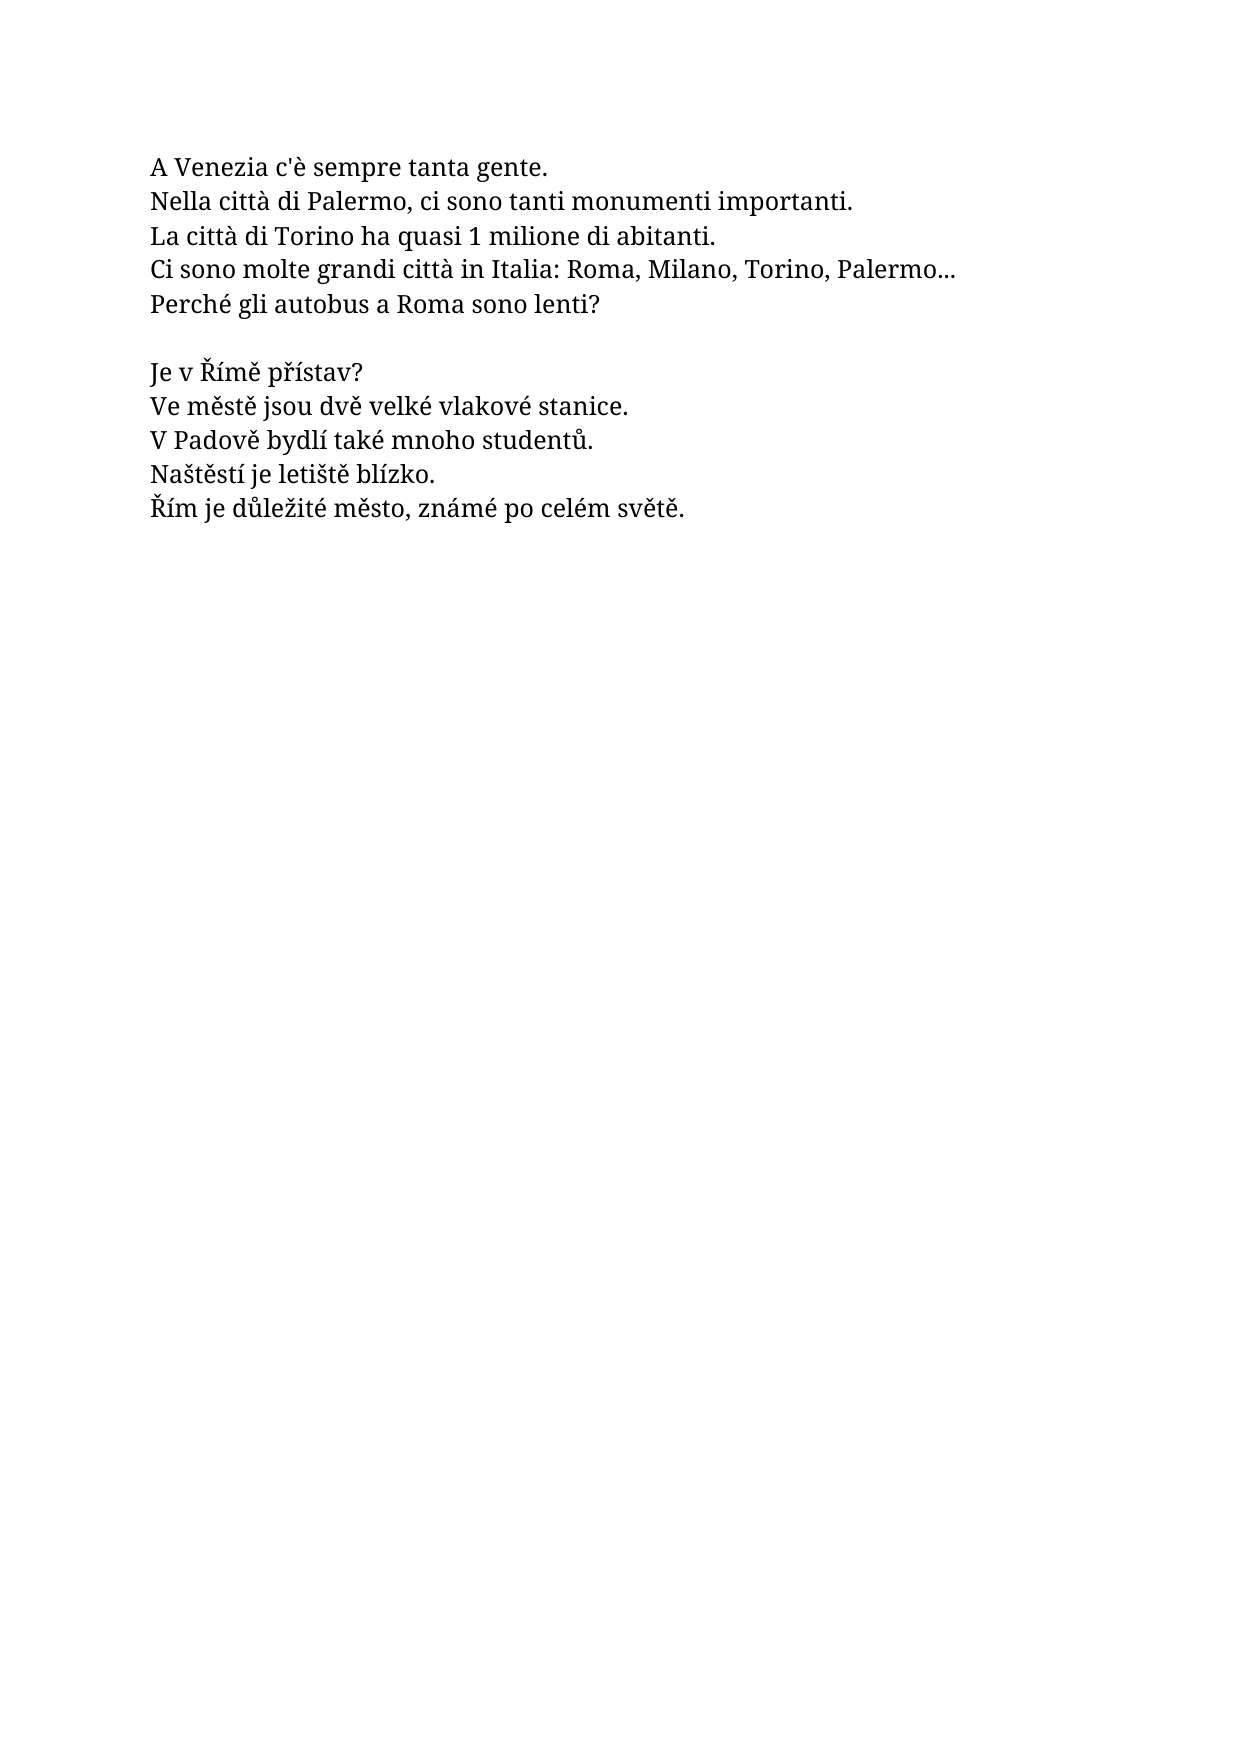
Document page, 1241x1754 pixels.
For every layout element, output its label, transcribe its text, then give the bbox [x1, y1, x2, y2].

text A Venezia c'è sempre tanta gente. [150, 150, 1090, 184]
text La città di Torino ha quasi 1 milione di abitanti. [150, 218, 1090, 252]
text Ve městě jsou dvě velké vlakové stanice. [150, 388, 1090, 422]
text Je v Římě přístav? [150, 354, 1090, 388]
text Nella città di Palermo, ci sono tanti monumenti importanti. [150, 184, 1090, 218]
text V Padově bydlí také mnoho studentů. [150, 422, 1090, 457]
text Ci sono molte grandi città in Italia: Roma, Milano, Torino, Palermo... [150, 252, 1090, 286]
text Naštěstí je letiště blízko. [150, 457, 1090, 491]
text Řím je důležité město, známé po celém světě. [150, 491, 1090, 525]
text Perché gli autobus a Roma sono lenti? [150, 286, 1090, 320]
